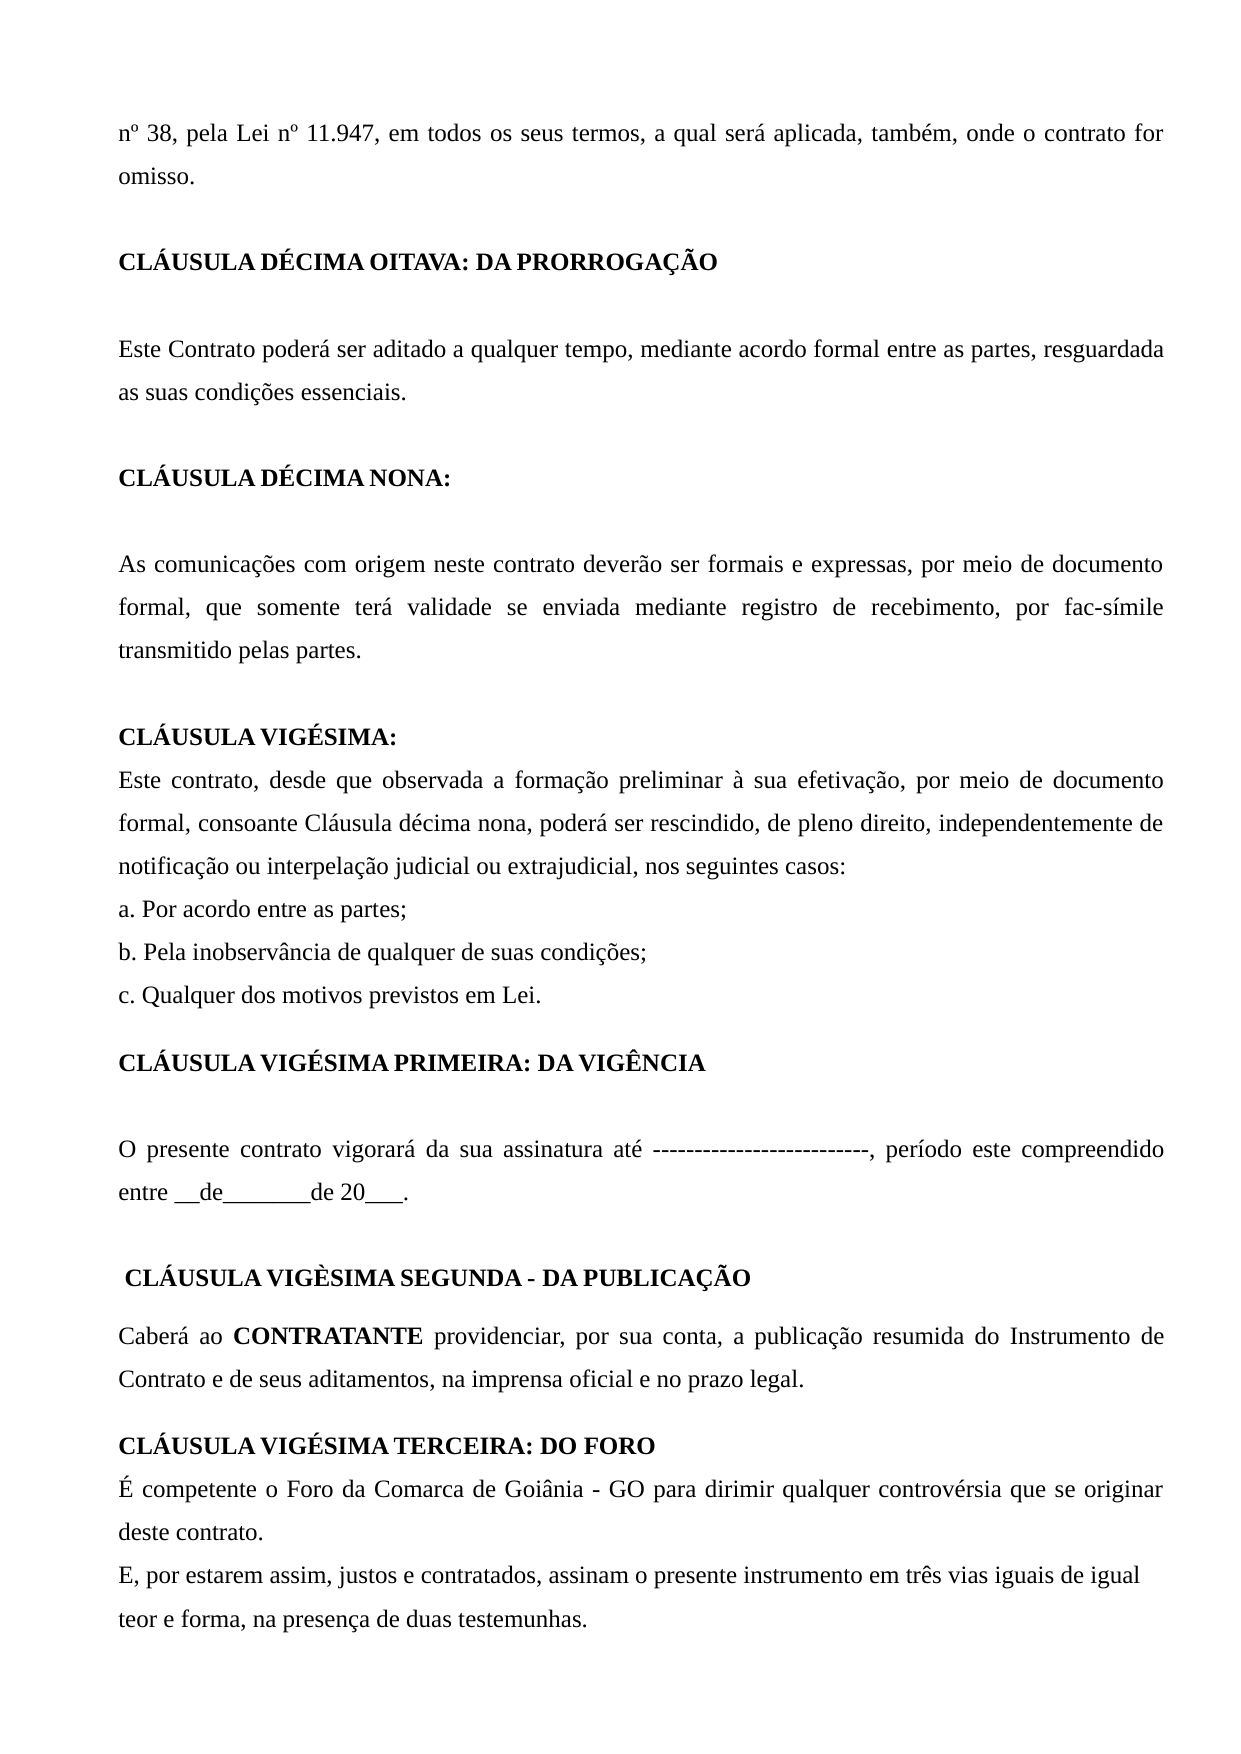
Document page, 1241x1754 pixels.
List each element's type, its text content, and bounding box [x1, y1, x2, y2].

text teor e forma, na presença de duas testemunhas. [118, 1604, 1165, 1632]
text b. Pela inobservância de qualquer de suas condições; [118, 937, 1165, 966]
text CLÁUSULA VIGÉSIMA PRIMEIRA: DA VIGÊNCIA [118, 1048, 1165, 1077]
text c. Qualquer dos motivos previstos em Lei. [118, 981, 1165, 1009]
text Este Contrato poderá ser aditado a qualquer tempo, mediante acordo formal entre as partes, resguardada as suas condições essenciais. [118, 334, 1165, 406]
text a. Por acordo entre as partes; [118, 894, 1165, 923]
text E, por estarem assim, justos e contratados, assinam o presente instrumento em três vias iguais de igual [118, 1561, 1165, 1589]
text CLÁUSULA VIGÉSIMA: [118, 722, 1165, 751]
text CLÁUSULA DÉCIMA OITAVA: DA PRORROGAÇÃO [118, 247, 1165, 276]
text CLÁUSULA DÉCIMA NONA: [118, 463, 1165, 492]
text O presente contrato vigorará da sua assinatura até --------------------------, período este compreendido entre __de_______de 20___. [118, 1134, 1165, 1206]
text CLÁUSULA VIGÈSIMA SEGUNDA - DA PUBLICAÇÃO [118, 1263, 1165, 1292]
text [118, 118, 1165, 190]
text CLÁUSULA VIGÉSIMA TERCEIRA: DO FORO [118, 1431, 1165, 1460]
text Este contrato, desde que observada a formação preliminar à sua efetivação, por meio de documento formal, consoante Cláusula décima nona, poderá ser rescindido, de pleno direito, independentemente de notificação ou interpelação judicial ou extrajudicial, nos seguintes casos: [118, 765, 1165, 880]
text É competente o Foro da Comarca de Goiânia - GO para dirimir qualquer controvérsia que se originar deste contrato. [118, 1474, 1165, 1546]
text Caberá ao CONTRATANTE providenciar, por sua conta, a publicação resumida do Instrumento de Contrato e de seus aditamentos, na imprensa oficial e no prazo legal. [118, 1321, 1165, 1393]
text As comunicações com origem neste contrato deverão ser formais e expressas, por meio de documento formal, que somente terá validade se enviada mediante registro de recebimento, por fac-símile transmitido pelas partes. [118, 549, 1165, 664]
